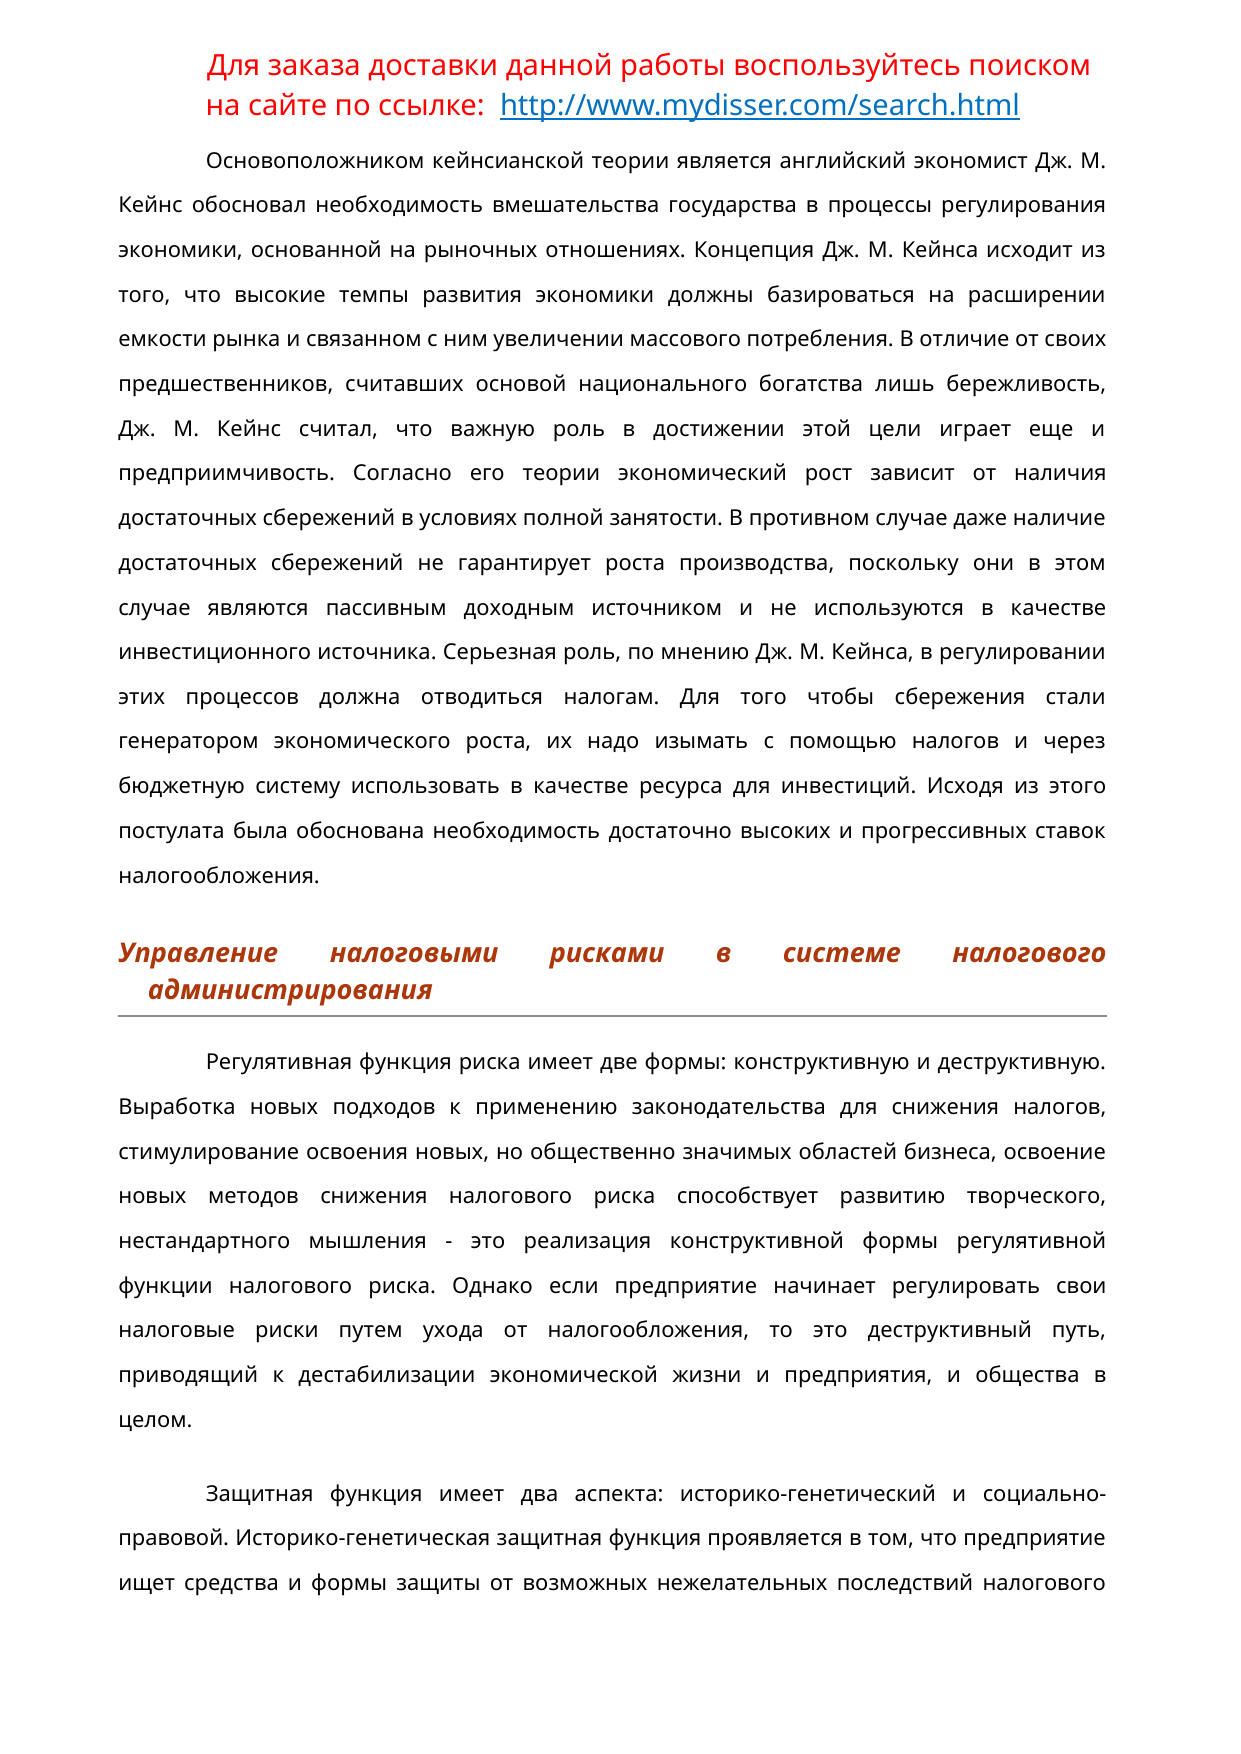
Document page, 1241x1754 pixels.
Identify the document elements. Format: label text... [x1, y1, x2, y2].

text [118, 1478, 1107, 1597]
subtitle Управление налоговыми рисками в системе налогового администрирования [118, 933, 1107, 1015]
text Основоположником кейнсианской теории является английский экономист Дж. М. Кейнс обосновал необходимость вмешательства государства в процессы регулирования экономики, основанной на рыночных отношениях. Концепция Дж. М. Кейнса исходит из того, что высокие темпы развития экономики должны базироваться на расширении емкости рынка и связанном с ним увеличении массового потребления. В отличие от своих предшественников, считавших основой национального богатства лишь бережливость, Дж. М. Кейнс считал, что важную роль в достижении этой цели играет еще и предприимчивость. Согласно его теории экономический рост зависит от наличия достаточных сбережений в условиях полной занятости. В противном случае даже наличие достаточных сбережений не гарантирует роста производства, поскольку они в этом случае являются пассивным доходным источником и не используются в качестве инвестиционного источника. Серьезная роль, по мнению Дж. М. Кейнса, в регулировании этих процессов должна отводиться налогам. Для того чтобы сбережения стали генератором экономического роста, их надо изымать с помощью налогов и через бюджетную систему использовать в качестве ресурса для инвестиций. Исходя из этого постулата была обоснована необходимость достаточно высоких и прогрессивных ставок налогообложения. [118, 144, 1107, 889]
text Регулятивная функция риска имеет две формы: конструктивную и деструктивную. Выработка новых подходов к применению законодательства для снижения налогов, стимулирование освоения новых, но общественно значимых областей бизнеса, освоение новых методов снижения налогового риска способствует развитию творческого, нестандартного мышления - это реализация конструктивной формы регулятивной функции налогового риска. Однако если предприятие начинает регулировать свои налоговые риски путем ухода от налогообложения, то это деструктивный путь, приводящий к дестабилизации экономической жизни и предприятия, и общества в целом. [118, 1046, 1107, 1433]
